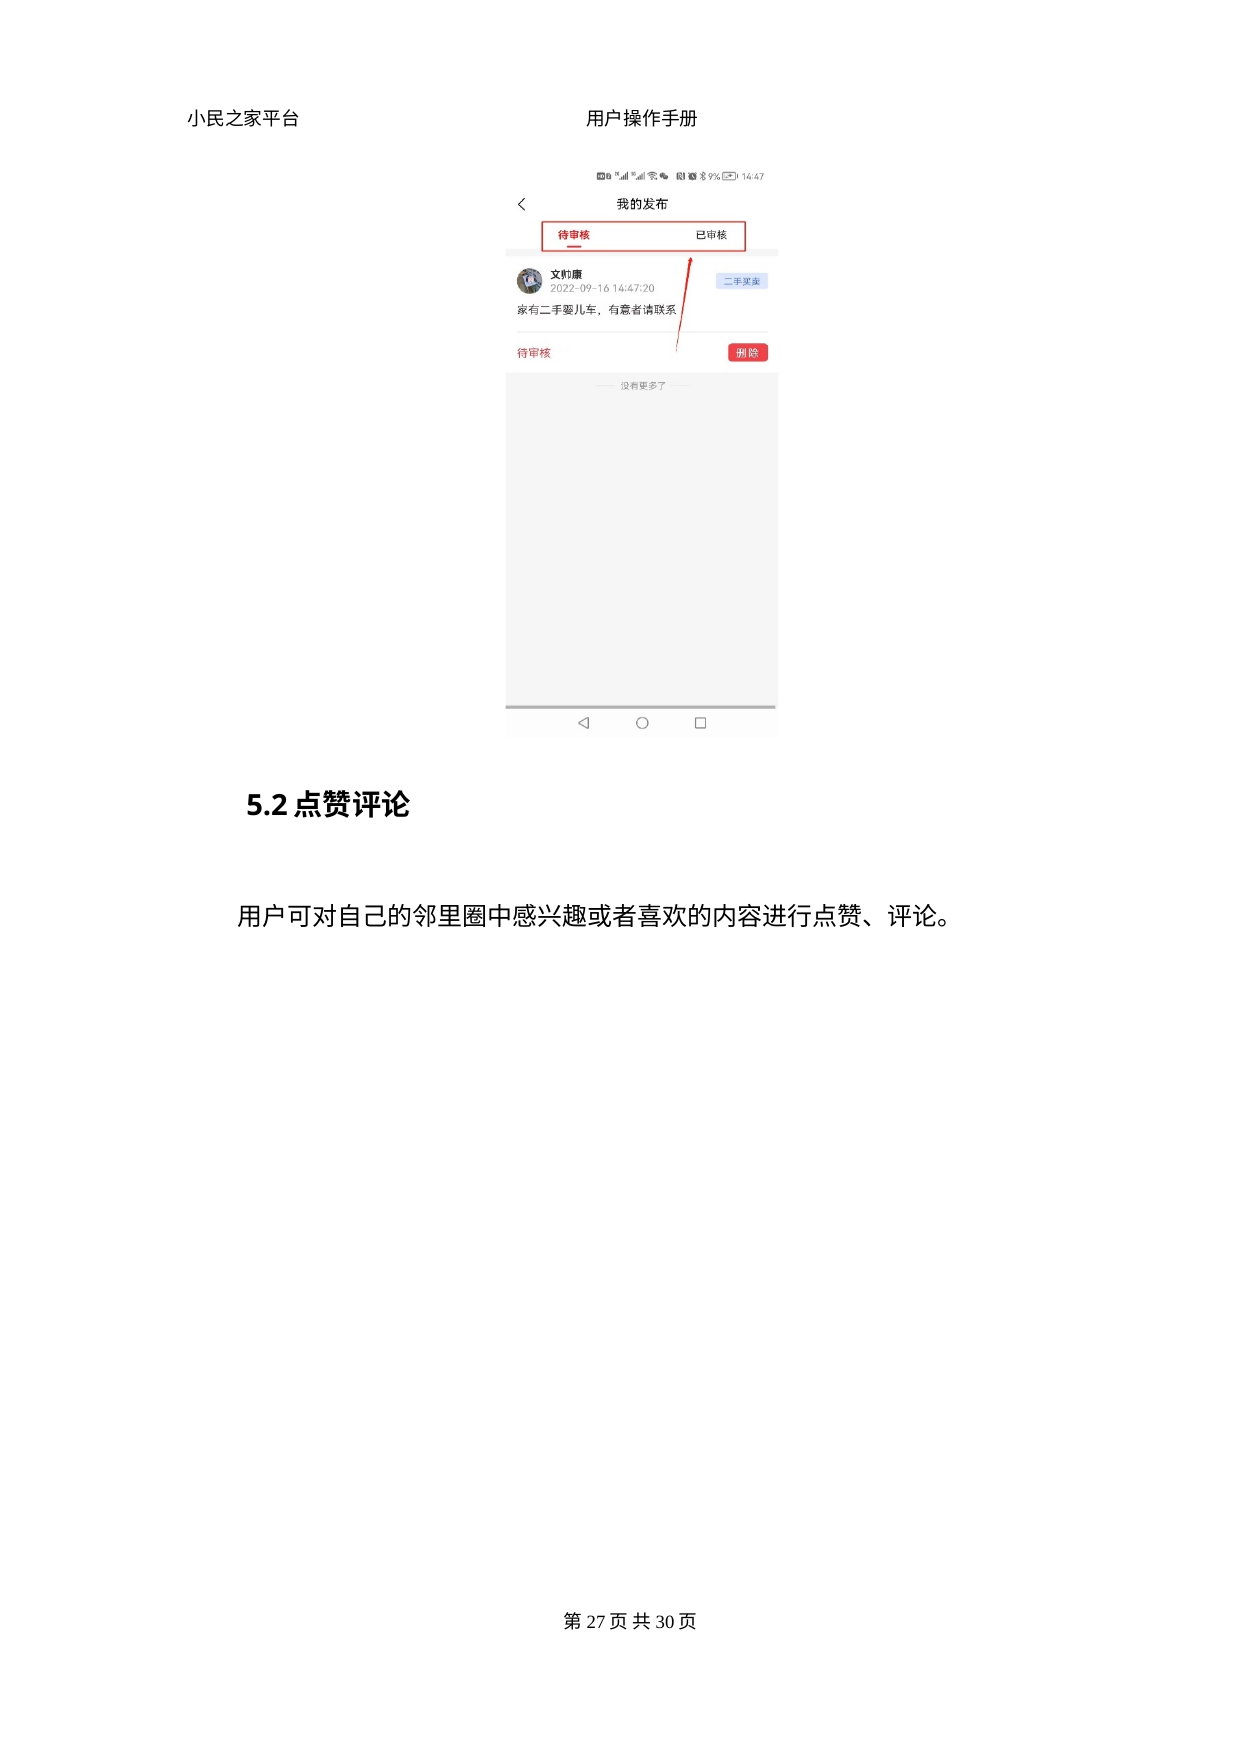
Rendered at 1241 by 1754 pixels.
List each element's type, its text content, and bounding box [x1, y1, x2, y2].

picture [505, 156, 779, 737]
subtitle 5.2点赞评论 [187, 771, 1053, 836]
text 用户可对自己的邻里圈中感兴趣或者喜欢的内容进行点赞、评论。 [187, 882, 1053, 947]
